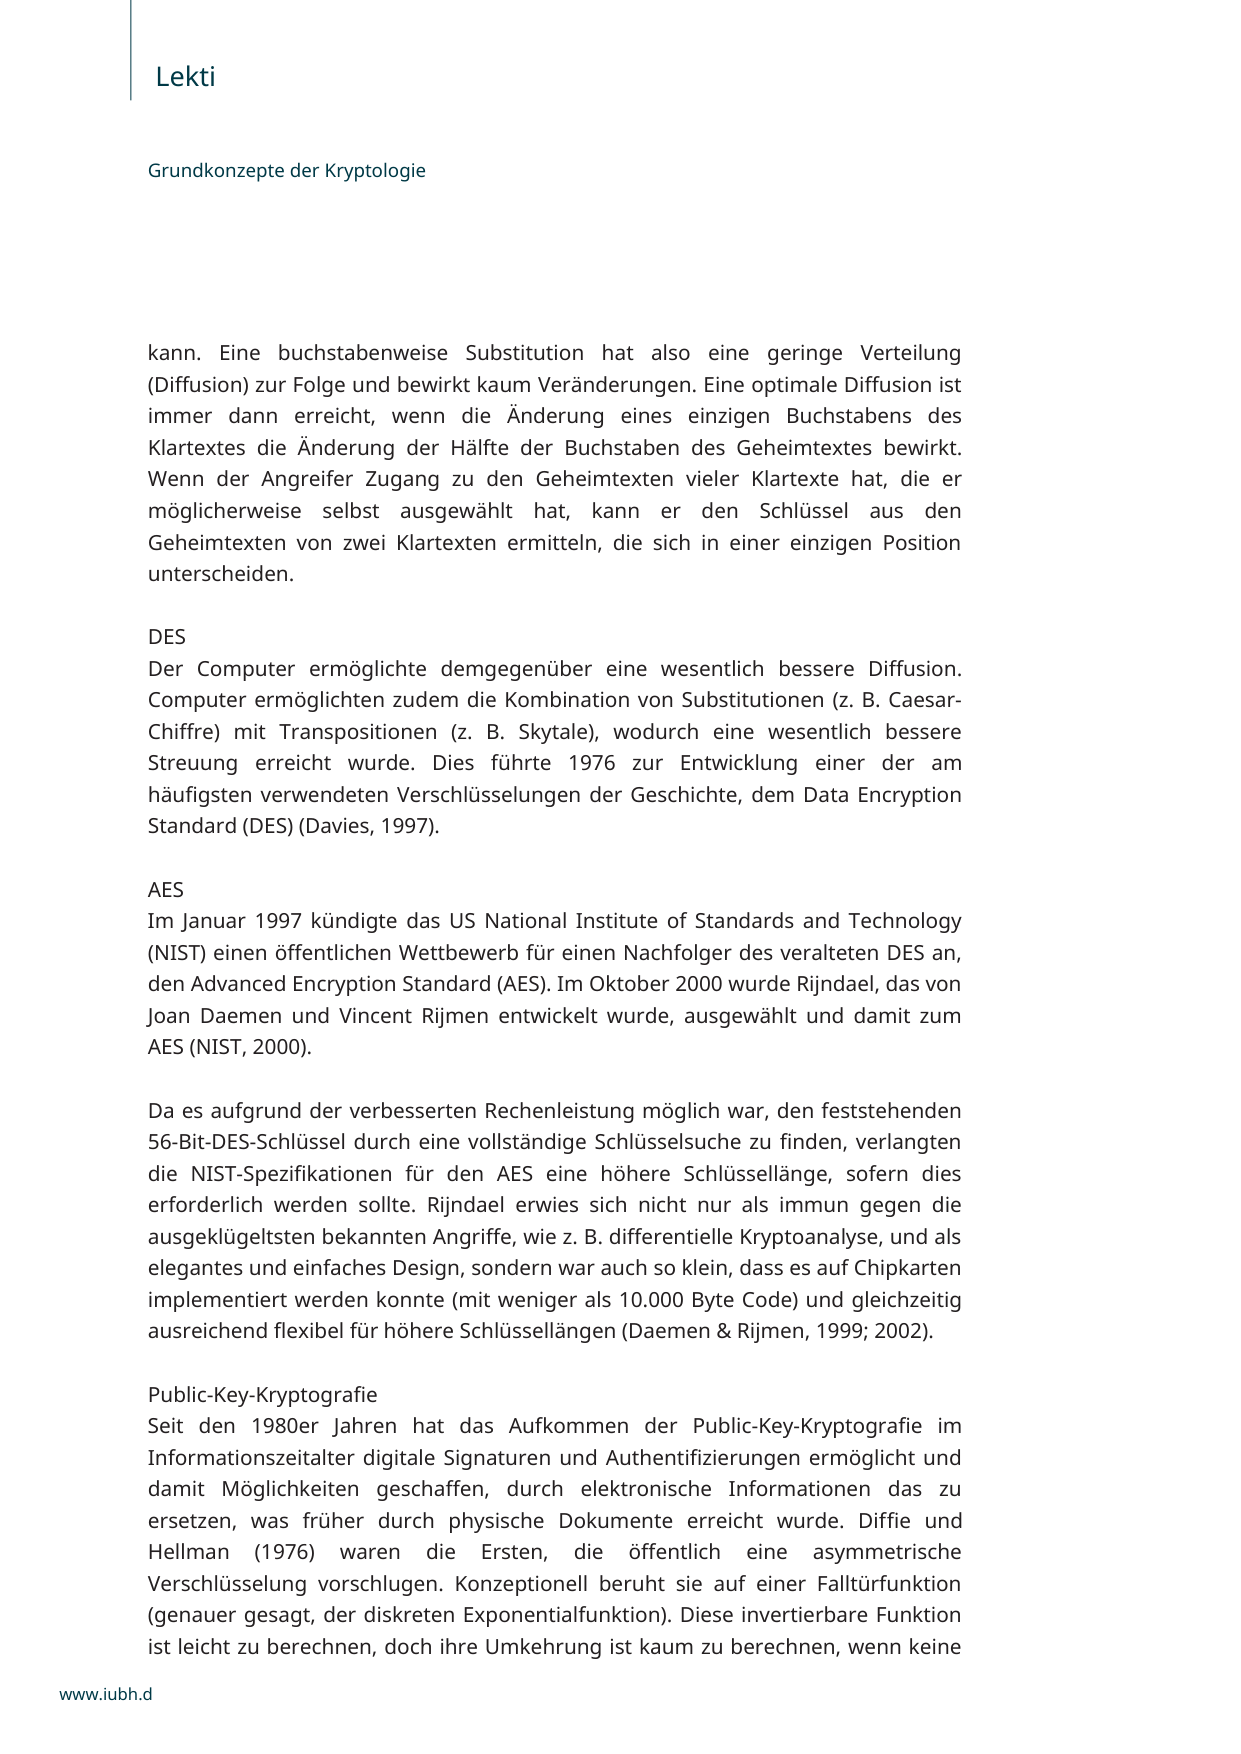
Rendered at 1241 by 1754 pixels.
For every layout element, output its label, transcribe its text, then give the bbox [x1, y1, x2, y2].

text Der Computer ermöglichte demgegenüber eine wesentlich bessere Diffusion. Computer ermöglichten zudem die Kombination von Substitutionen (z. B. Caesar-Chiffre) mit Transpositionen (z. B. Skytale), wodurch eine wesentlich bessere Streuung erreicht wurde. Dies führte 1976 zur Entwicklung einer der am häufigsten verwendeten Verschlüsselungen der Geschichte, dem Data Encryption Standard (DES) (Davies, 1997). [148, 654, 963, 840]
text AES [148, 875, 1215, 903]
picture [128, 1687, 132, 1700]
text Grundkonzepte der Kryptologie [148, 157, 1215, 182]
text kann. Eine buchstabenweise Substitution hat also eine geringe Verteilung (Diffusion) zur Folge und bewirkt kaum Veränderungen. Eine optimale Diffusion ist immer dann erreicht, wenn die Änderung eines einzigen Buchstabens des Klartextes die Änderung der Hälfte der Buchstaben des Geheimtextes bewirkt. Wenn der Angreifer Zugang zu den Geheimtexten vieler Klartexte hat, die er möglicherweise selbst ausgewählt hat, kann er den Schlüssel aus den Geheimtexten von zwei Klartexten ermitteln, die sich in einer einzigen Position unterscheiden. [147, 338, 963, 588]
text Da es aufgrund der verbesserten Rechenleistung möglich war, den feststehenden 56-Bit-DES-Schlüssel durch eine vollständige Schlüsselsuche zu finden, verlangten die NIST-Spezifikationen für den AES eine höhere Schlüssellänge, sofern dies erforderlich werden sollte. Rijndael erwies sich nicht nur als immun gegen die ausgeklügeltsten bekannten Angriffe, wie z. B. differentielle Kryptoanalyse, und als elegantes und einfaches Design, sondern war auch so klein, dass es auf Chipkarten implementiert werden konnte (mit weniger als 10.000 Byte Code) und gleichzeitig ausreichend flexibel für höhere Schlüssellängen (Daemen & Rijmen, 1999; 2002). [148, 1096, 963, 1345]
text Public-Key-Kryptografie [148, 1380, 1215, 1408]
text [147, 1411, 963, 1661]
text Im Januar 1997 kündigte das US National Institute of Standards and Technology (NIST) einen öffentlichen Wettbewerb für einen Nachfolger des veralteten DES an, den Advanced Encryption Standard (AES). Im Oktober 2000 wurde Rijndael, das von Joan Daemen und Vincent Rijmen entwickelt wurde, ausgewählt und damit zum AES (NIST, 2000). [147, 906, 963, 1061]
text DES [148, 622, 1215, 651]
